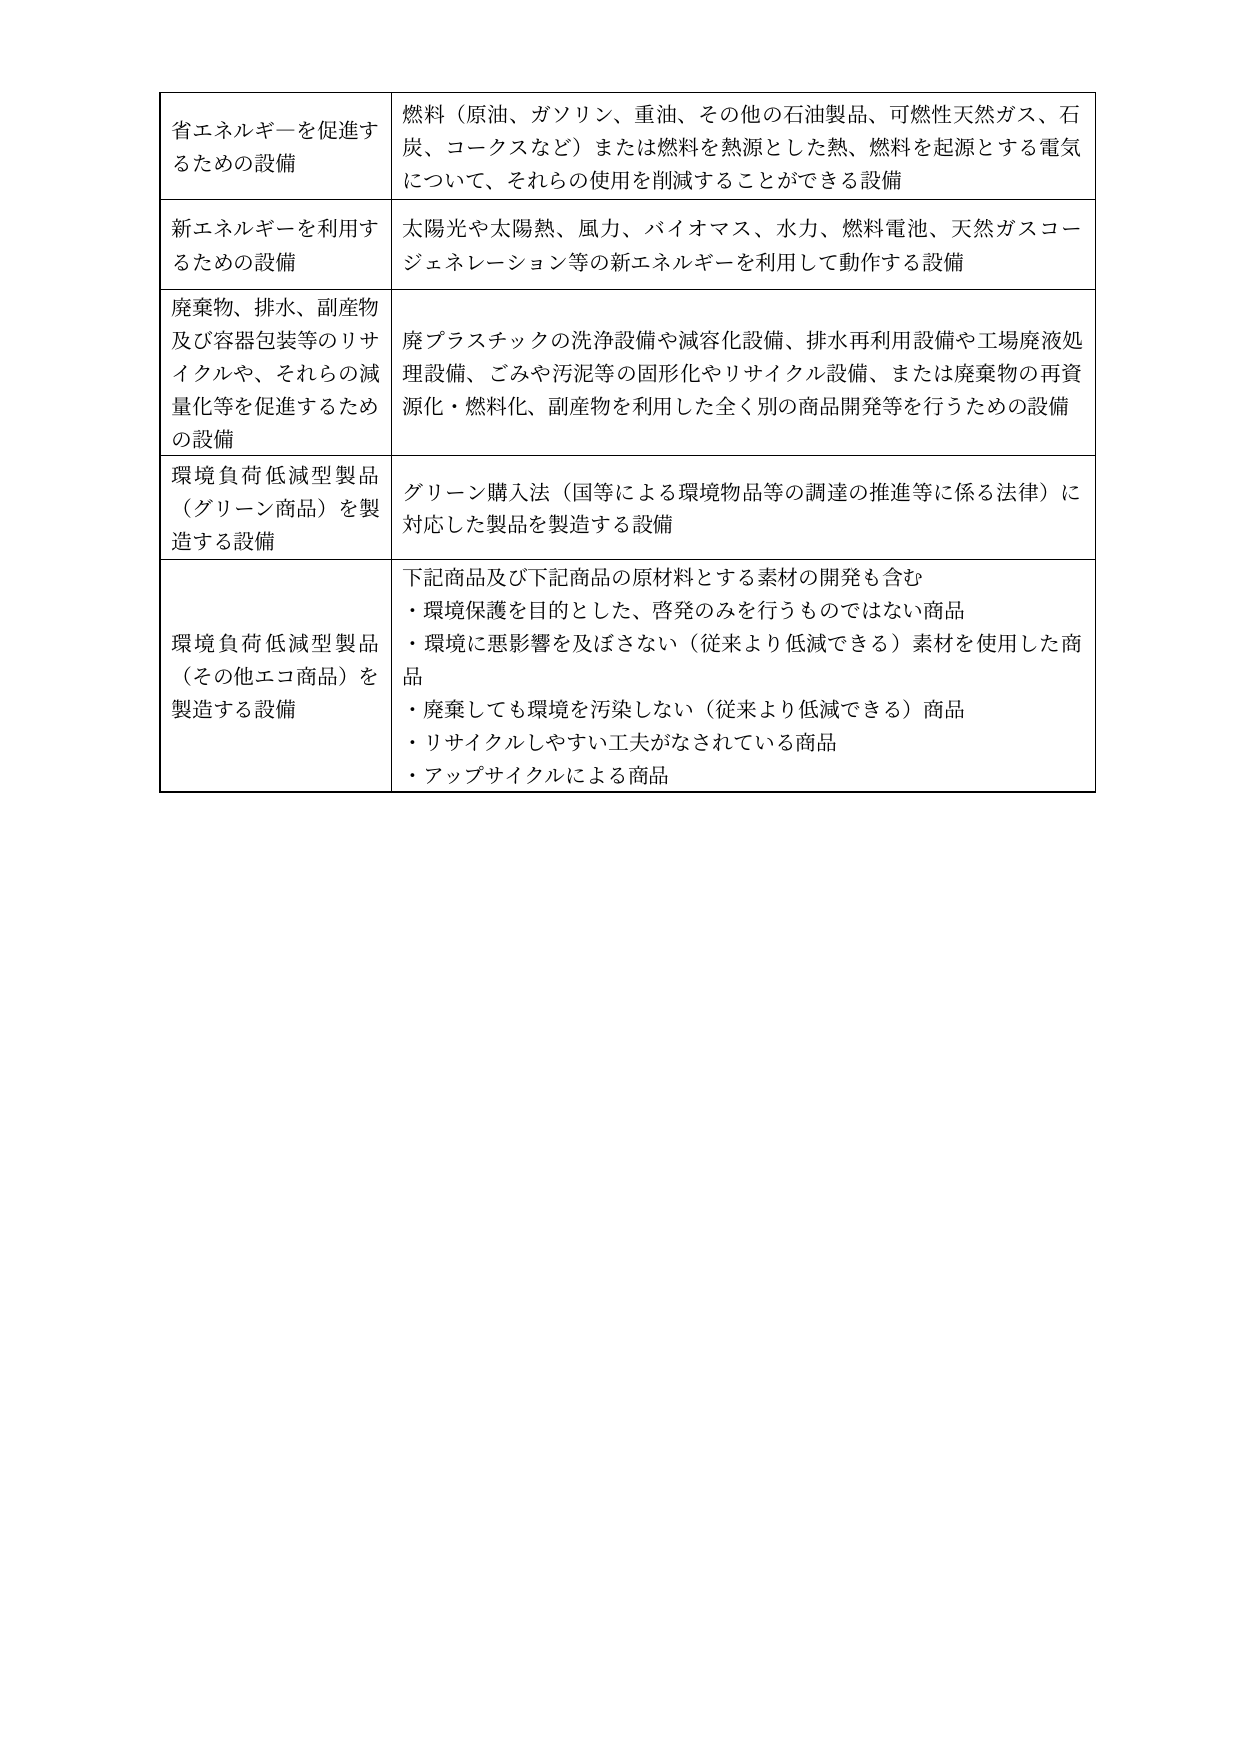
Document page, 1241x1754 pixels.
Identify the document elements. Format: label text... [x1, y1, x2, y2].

table_header 燃料（原油、ガソリン、重油、その他の石油製品、可燃性天然ガス、石炭、コークスなど）または燃料を熱源とした熱、燃料を起源とする電気について、それらの使用を削減することができる設備 [392, 93, 1095, 199]
table_cell 新エネルギーを利用するための設備 [161, 200, 391, 288]
table_cell 廃棄物、排水、副産物及び容器包装等のリサイクルや、それらの減量化等を促進するための設備 [161, 290, 391, 454]
table_cell 環境負荷低減型製品（グリーン商品）を製造する設備 [161, 456, 391, 559]
table_cell 環境負荷低減型製品（その他エコ商品）を製造する設備 [161, 560, 391, 791]
table_cell 廃プラスチックの洗浄設備や減容化設備、排水再利用設備や工場廃液処理設備、ごみや汚泥等の固形化やリサイクル設備、または廃棄物の再資源化・燃料化、副産物を利用した全く別の商品開発等を行うための設備 [392, 290, 1095, 454]
table_cell グリーン購入法（国等による環境物品等の調達の推進等に係る法律）に対応した製品を製造する設備 [392, 456, 1095, 559]
table_cell 太陽光や太陽熱、風力、バイオマス、水力、燃料電池、天然ガスコージェネレーション等の新エネルギーを利用して動作する設備 [392, 200, 1095, 288]
table_cell 下記商品及び下記商品の原材料とする素材の開発も含む ・環境保護を目的とした、啓発のみを行うものではない商品 ・環境に悪影響を及ぼさない（従来より低減できる）素材を使用した商品 ・廃棄しても環境を汚染しない（従来より低減できる）商品 ・リサイクルしやすい工夫がなされている商品 ・アップサイクルによる商品 [392, 560, 1095, 791]
table_header 省エネルギ―を促進するための設備 [161, 93, 391, 199]
